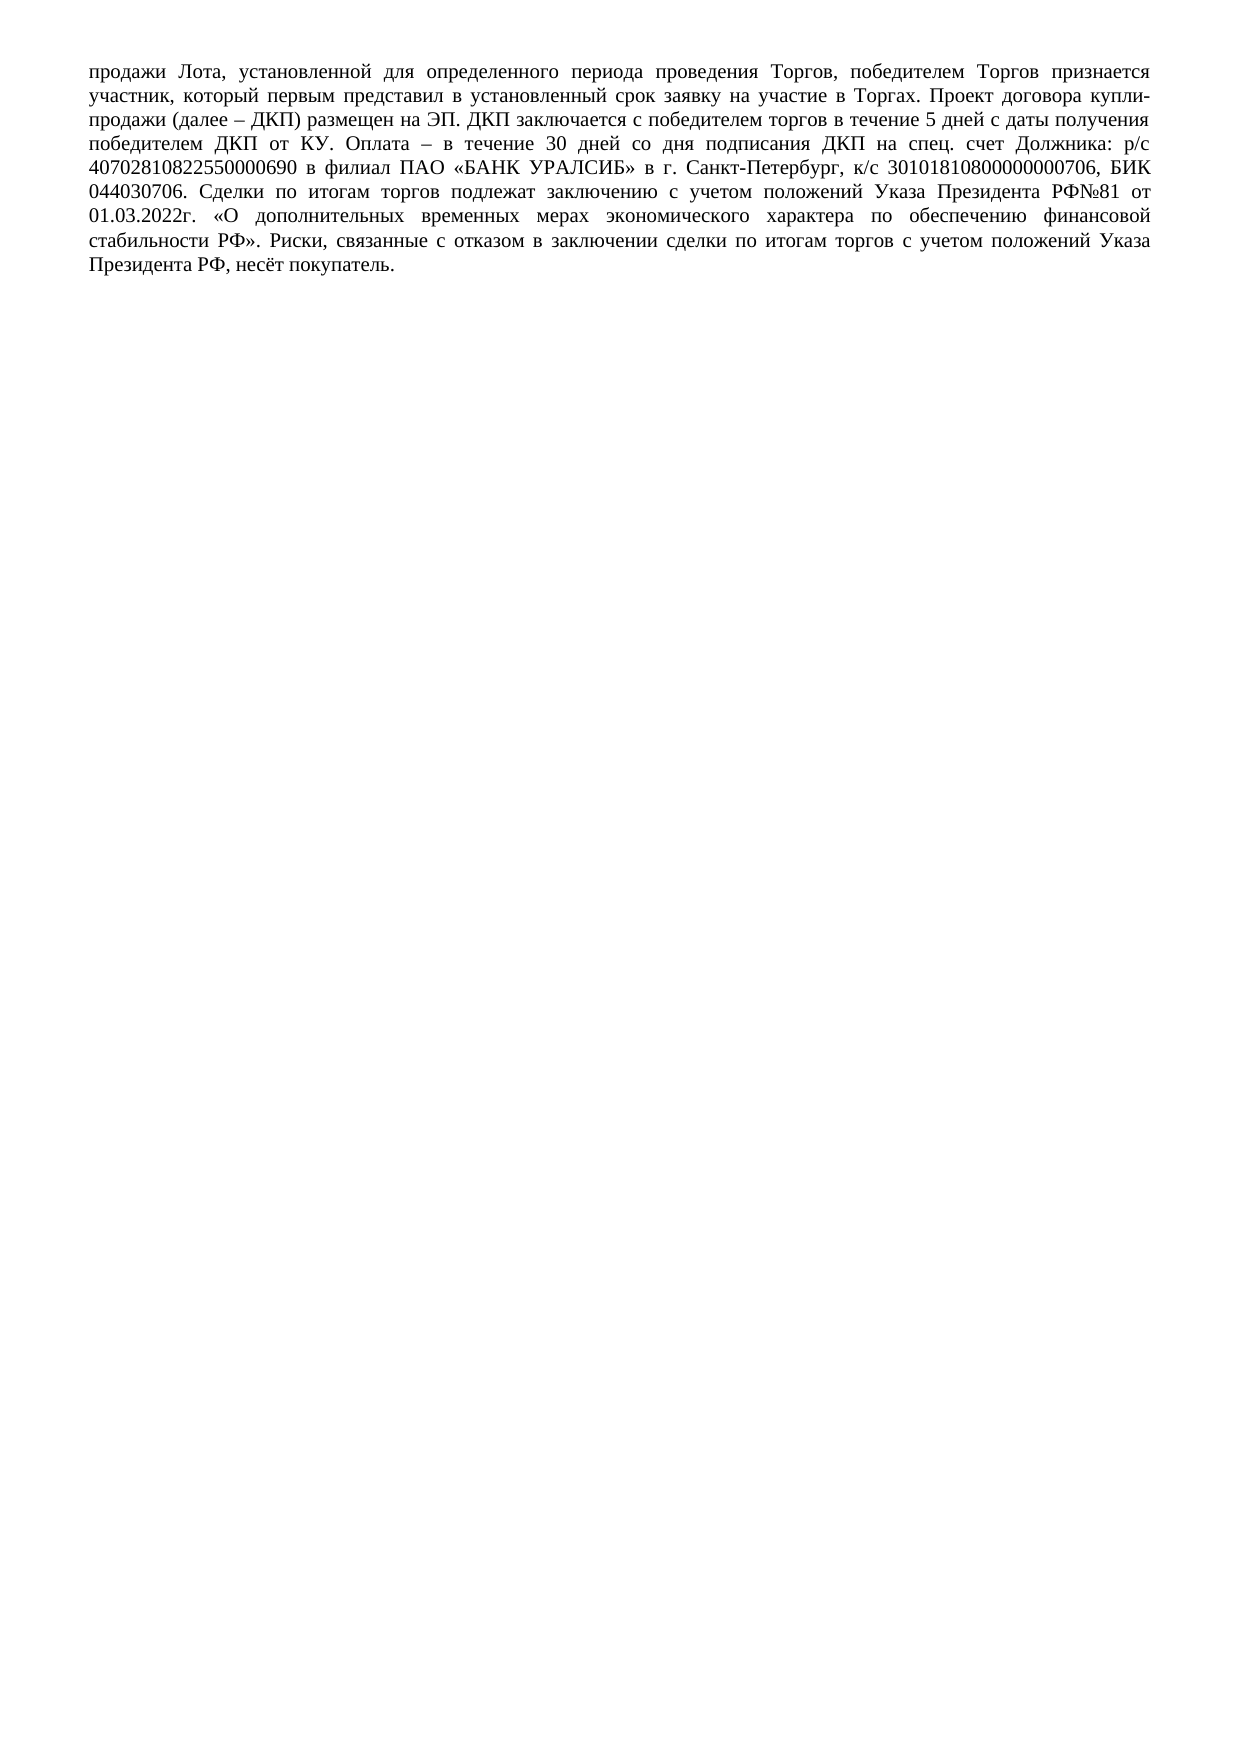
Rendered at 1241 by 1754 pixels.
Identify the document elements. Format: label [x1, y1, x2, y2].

text [89, 59, 1152, 276]
